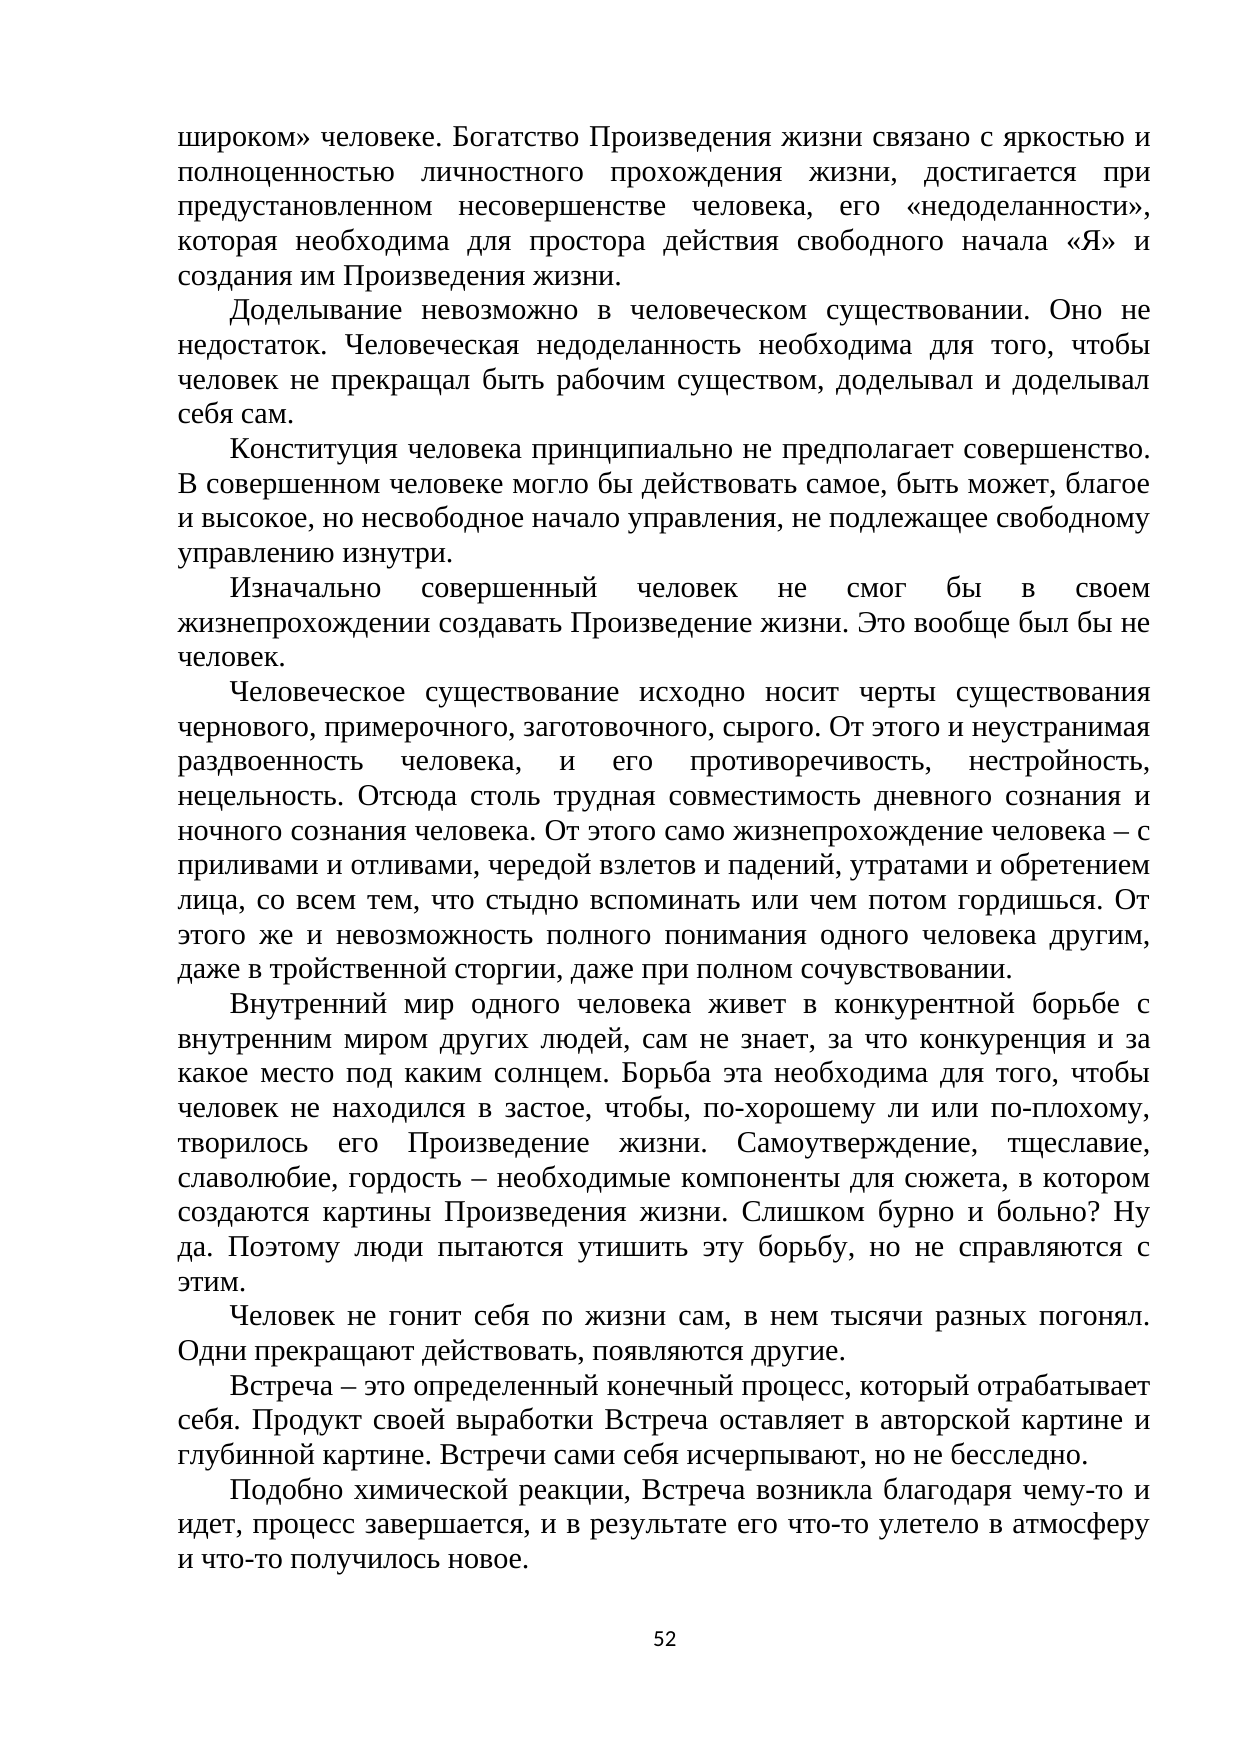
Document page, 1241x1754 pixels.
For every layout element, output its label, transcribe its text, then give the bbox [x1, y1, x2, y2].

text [177, 118, 1152, 292]
text Человек не гонит себя по жизни сам, в нем тысячи разных погонял. Одни прекращают действовать, появляются другие. [177, 1297, 1152, 1367]
text Подобно химической реакции, Встреча возникла благодаря чему-то и идет, процесс завершается, и в результате его что-то улетело в атмосферу и что-то получилось новое. [177, 1471, 1152, 1575]
text Внутренний мир одного человека живет в конкурентной борьбе с внутренним миром других людей, сам не знает, за что конкуренция и за какое место под каким солнцем. Борьба эта необходима для того, чтобы человек не находился в застое, чтобы, по-хорошему ли или по-плохому, творилось его Произведение жизни. Самоутверждение, тщеславие, славолюбие, гордость – необходимые компоненты для сюжета, в котором создаются картины Произведения жизни. Слишком бурно и больно? Ну да. Поэтому люди пытаются утишить эту борьбу, но не справляются с этим. [177, 985, 1152, 1297]
text Встреча – это определенный конечный процесс, который отрабатывает себя. Продукт своей выработки Встреча оставляет в авторской картине и глубинной картине. Встречи сами себя исчерпывают, но не бесследно. [177, 1367, 1152, 1471]
text Доделывание невозможно в человеческом существовании. Оно не недостаток. Человеческая недоделанность необходима для того, чтобы человек не прекращал быть рабочим существом, доделывал и доделывал себя сам. [177, 292, 1152, 430]
text Человеческое существование исходно носит черты существования чернового, примерочного, заготовочного, сырого. От этого и неустранимая раздвоенность человека, и его противоречивость, нестройность, нецельность. Отсюда столь трудная совместимость дневного сознания и ночного сознания человека. От этого само жизнепрохождение человека – с приливами и отливами, чередой взлетов и падений, утратами и обретением лица, со всем тем, что стыдно вспоминать или чем потом гордишься. От этого же и невозможность полного понимания одного человека другим, даже в тройственной сторгии, даже при полном сочувствовании. [177, 673, 1152, 985]
text Конституция человека принципиально не предполагает совершенство. В совершенном человеке могло бы действовать самое, быть может, благое и высокое, но несвободное начало управления, не подлежащее свободному управлению изнутри. [177, 430, 1152, 569]
text Изначально совершенный человек не смог бы в своем жизнепрохождении создавать Произведение жизни. Это вообще был бы не человек. [177, 569, 1152, 673]
